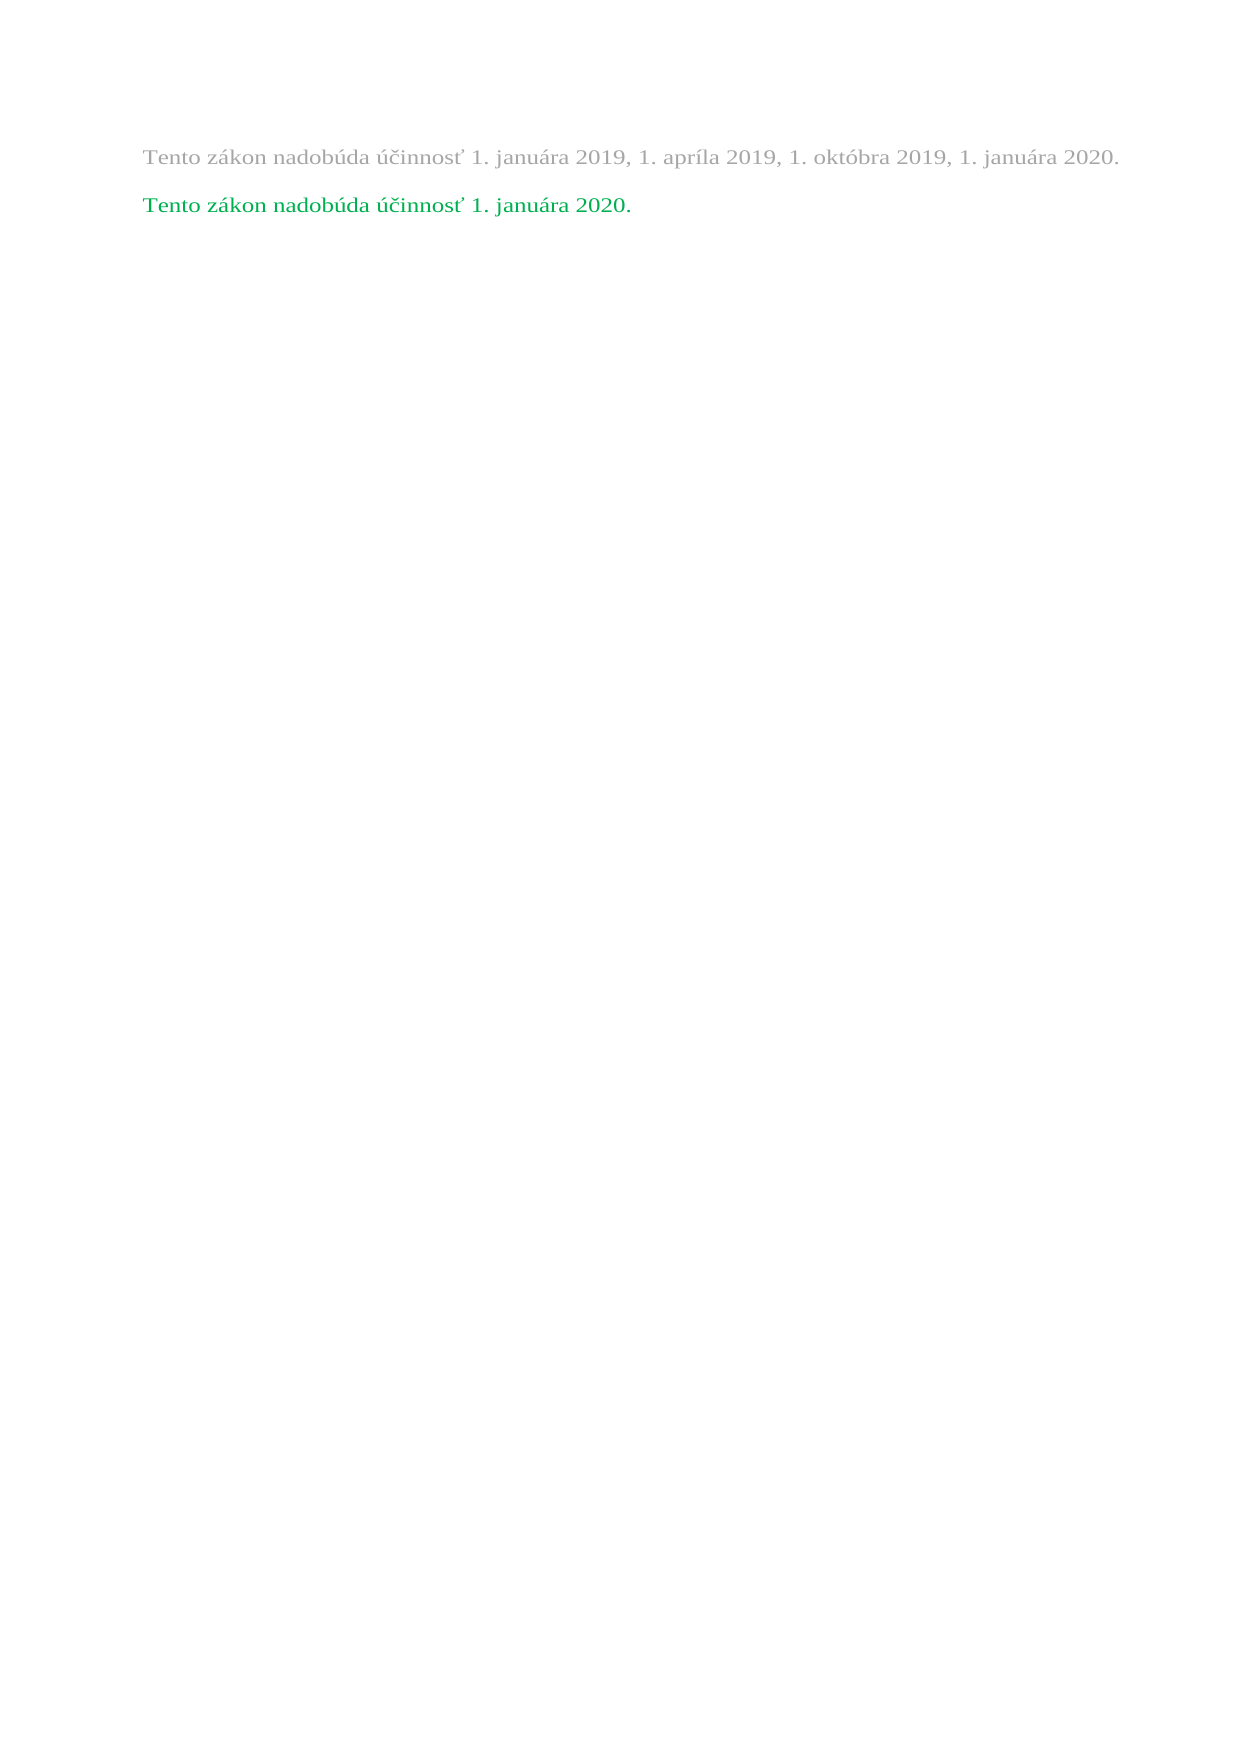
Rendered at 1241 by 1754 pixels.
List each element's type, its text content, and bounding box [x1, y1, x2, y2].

text Tento zákon nadobúda účinnosť 1. januára 2020. [83, 193, 1151, 217]
text Tento zákon nadobúda účinnosť 1. januára 2019, 1. apríla 2019, 1. októbra 2019, 1. januára 2020. [113, 145, 1151, 169]
